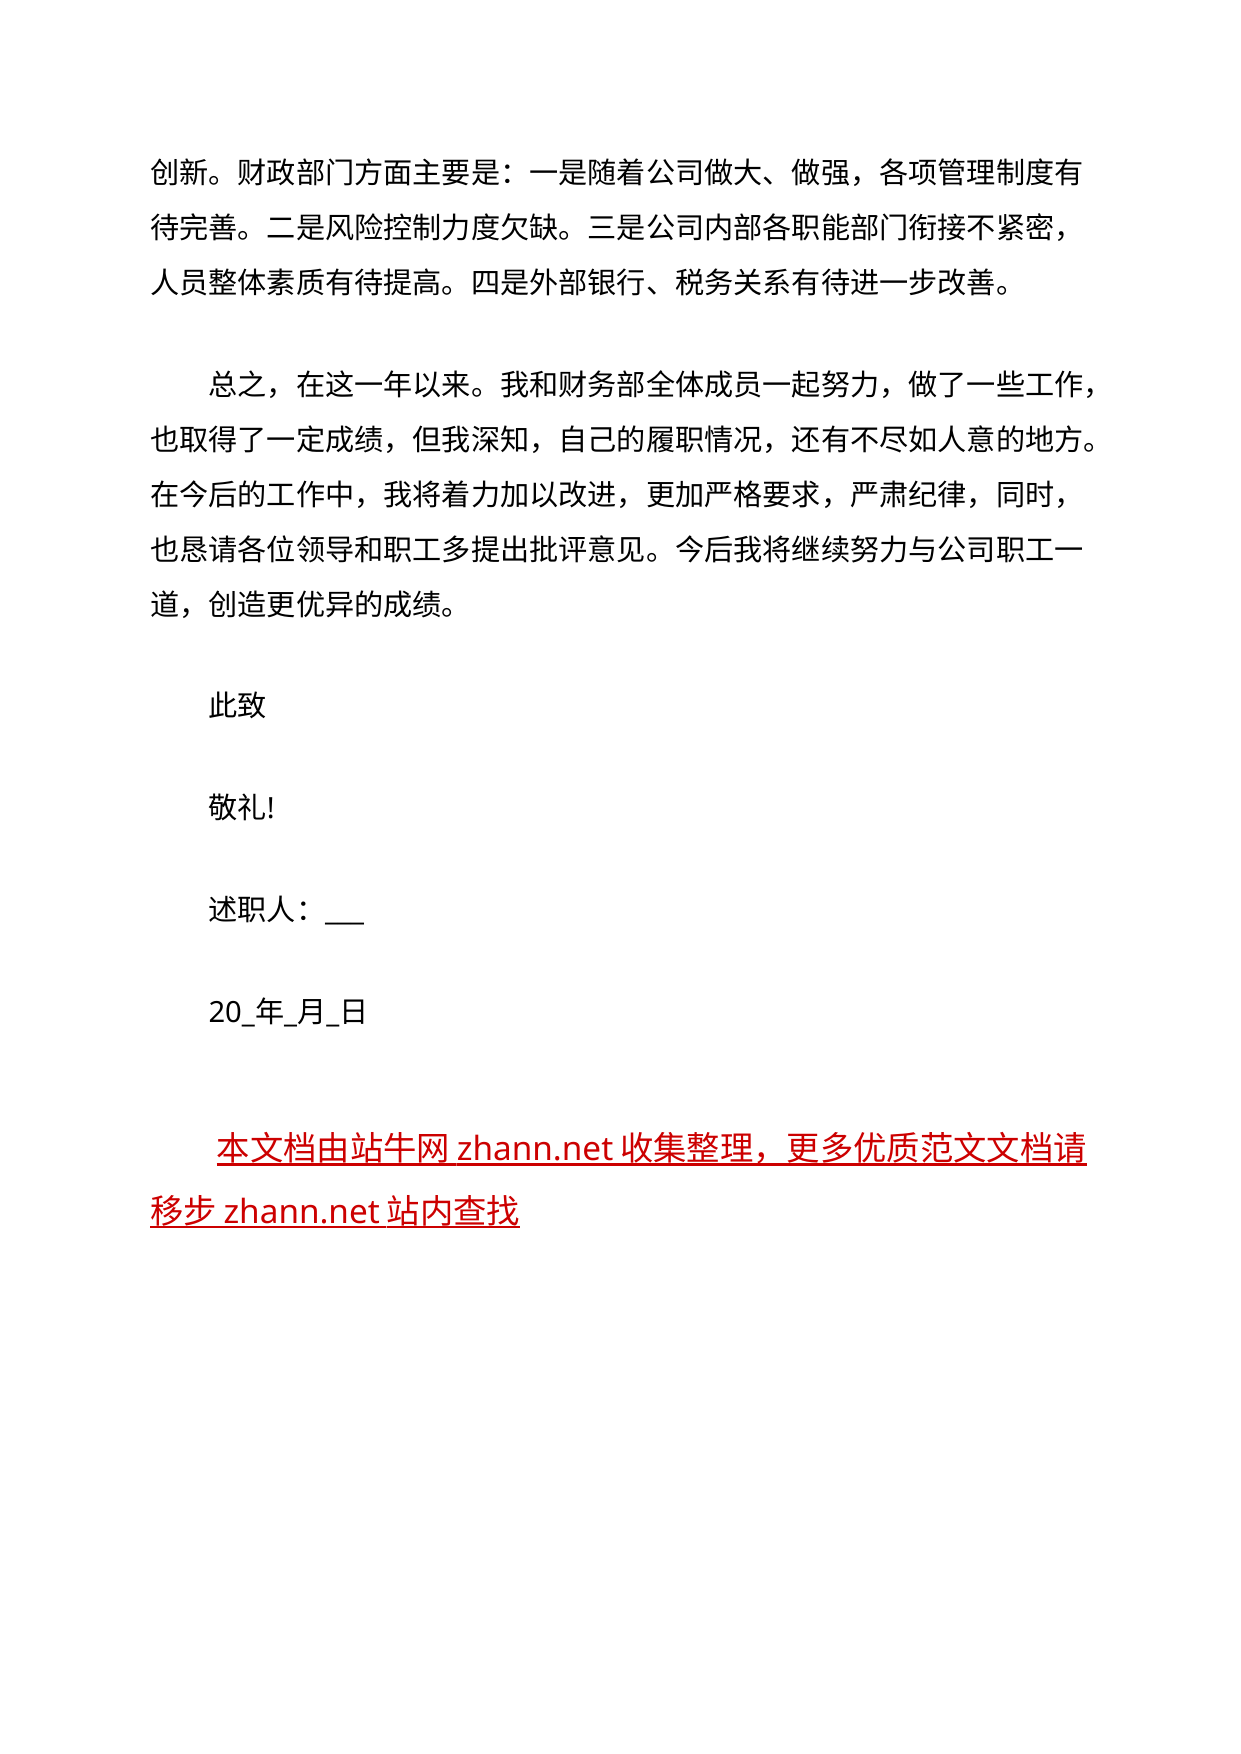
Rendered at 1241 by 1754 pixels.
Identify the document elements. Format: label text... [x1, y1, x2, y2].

text 本文档由站牛网zhann.net收集整理，更多优质范文文档请移步zhann.net站内查找 [150, 1122, 1090, 1233]
text 总之，在这一年以来。我和财务部全体成员一起努力，做了一些工作，也取得了一定成绩，但我深知，自己的履职情况，还有不尽如人意的地方。在今后的工作中，我将着力加以改进，更加严格要求，严肃纪律，同时，也恳请各位领导和职工多提出批评意见。今后我将继续努力与公司职工一道，创造更优异的成绩。 [150, 362, 1090, 623]
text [150, 150, 1090, 302]
text 述职人：___ [150, 887, 1090, 929]
text 20_年_月_日 [150, 989, 1090, 1031]
text 此致 [150, 683, 1090, 725]
text 敬礼! [150, 785, 1090, 827]
